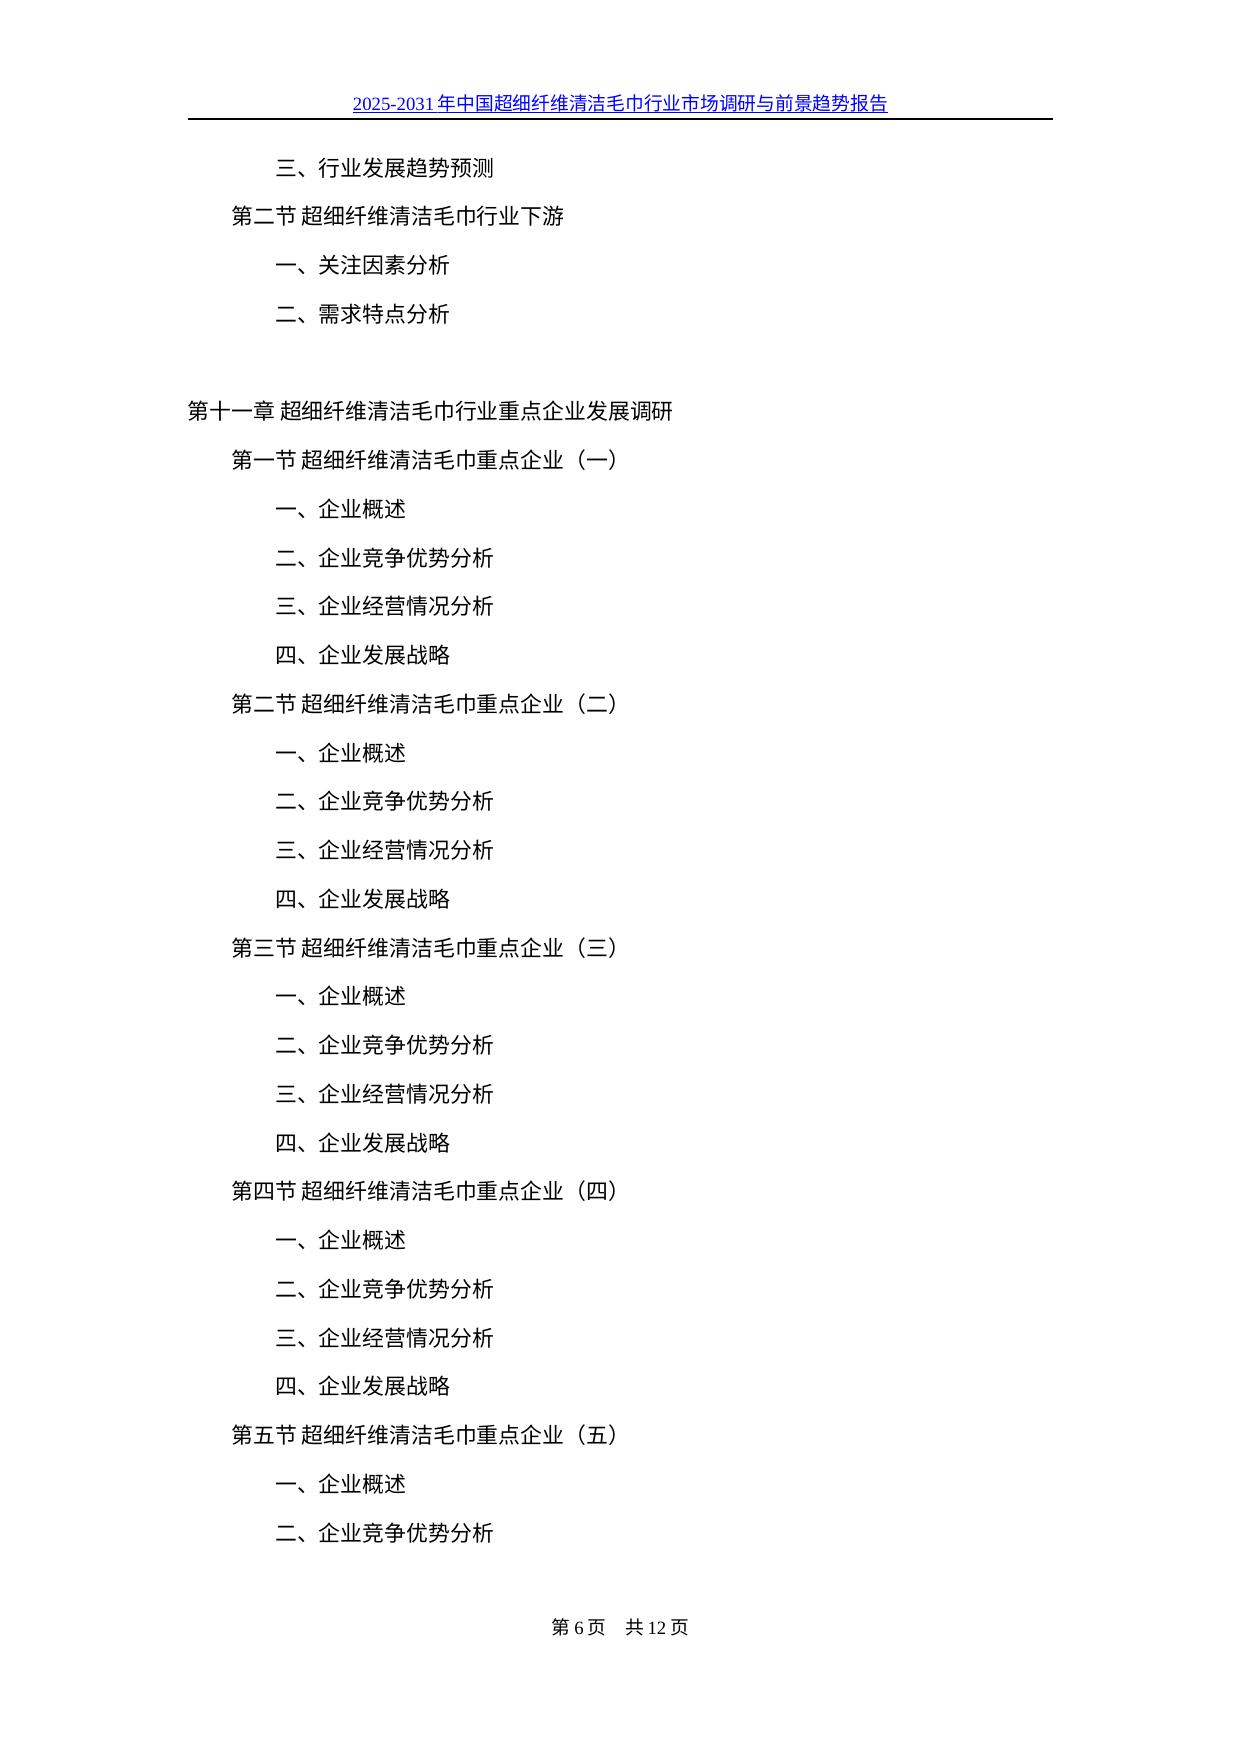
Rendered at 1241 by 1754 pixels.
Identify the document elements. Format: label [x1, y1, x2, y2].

text [187, 150, 1053, 1548]
